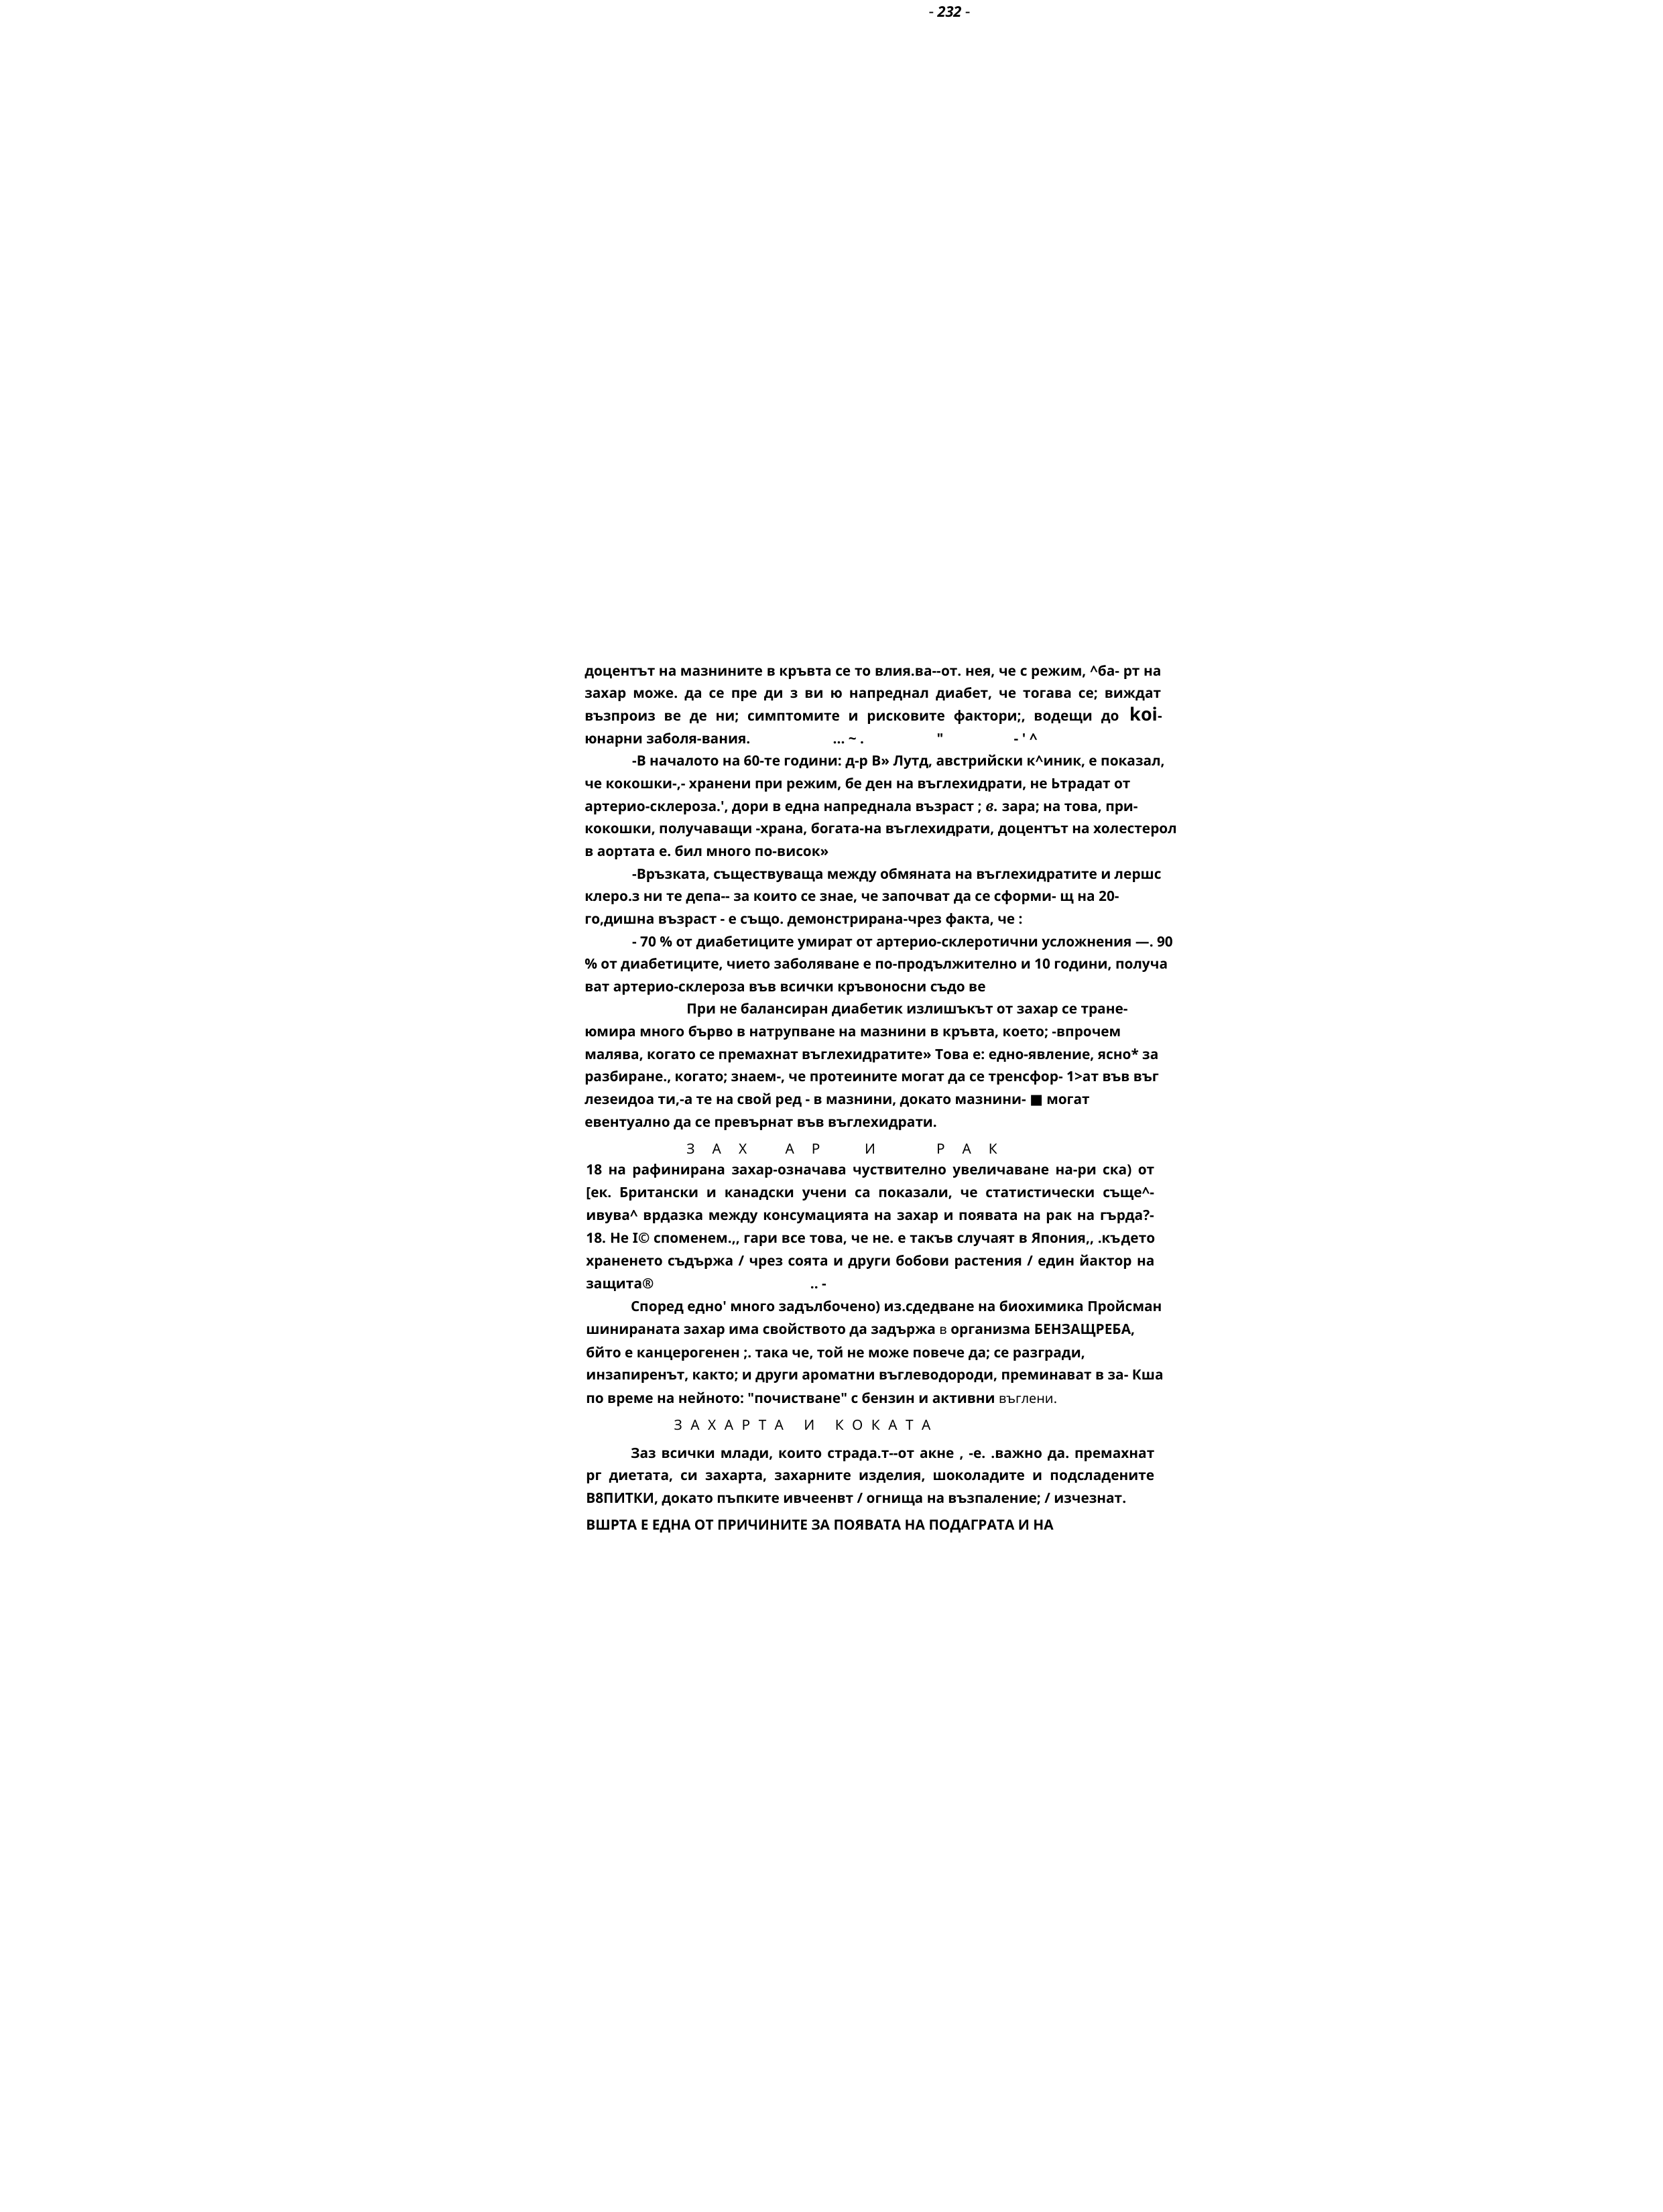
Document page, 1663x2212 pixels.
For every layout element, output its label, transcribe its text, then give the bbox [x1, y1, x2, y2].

text ЗАХАРТА И КОКАТА [674, 1419, 1184, 1433]
text -Връзката, съществуваща между обмяната на въглехидратите и лершс клеро.з ни те депа-- за които се знае, че започват да се сформи- щ на 20-го,дишна възраст - е също. демонстрирана-чрез факта, че : [584, 861, 1177, 928]
text ВШРТА Е ЕДНА ОТ ПРИЧИНИТЕ ЗА ПОЯВАТА НА ПОДАГРАТА И НА [586, 1519, 1184, 1533]
text -В началото на 60-те години: д-р В» Лутд, австрийски к^иник, е показал, че кокошки-,- хранени при режим, бе ден на въглехидрати, не Ьтрадат от артерио-склероза.', дори в една напреднала възраст ; в. зара; на това, при-кокошки, получаващи -храна, богата-на въглехидрати, доцентът на холестерол в аортата е. бил много по-висок» [584, 748, 1177, 861]
text - 70 % от диабетиците умират от артерио-склеротични усложнения —. 90 % от диабетиците, чието заболяване е по-продължително и 10 години, получа ват артерио-склероза във всички кръвоносни съдо ве [584, 928, 1177, 996]
text ЗАХ АР И РАК [584, 1142, 1184, 1156]
text Според едно' много задълбочено) из.сдедване на биохимика Пройсман шинираната захар има свойството да задържа в организма БЕНЗАЩРЕБА, бйто е канцерогенен ;. така че, той не може повече да; се разгради, инзапиренът, както; и други ароматни въглеводороди, преминават в за- Кша по време на нейното: "почистване" с бензин и активни въглени. [586, 1293, 1169, 1408]
text 18 на рафинирана захар-означава чуствително увеличаване на-ри ска) от [ек. Британски и канадски учени са показали, че статистически съще^- ивува^ врдазка между консумацията на захар и появата на рак на гърда?- 18. He I© споменем.,, гари все това, че не. е такъв случаят в Япония,, .където храненето съдържа / чрез соята и други бобови растения / един йактор на защита® .. - [586, 1156, 1155, 1293]
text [584, 658, 1162, 748]
text Заз всички млади, които страда.т--от акне , -е. .важно да. премахнат рг диетата, си захарта, захарните изделия, шоколадите и подсладените В8ПИТКИ, докато пъпките ивчеенвт / огнища на възпаление; / изчезнат. [586, 1440, 1155, 1508]
text При не балансиран диабетик излишъкът от захар се тране- юмира много бърво в натрупване на мазнини в кръвта, което; -впрочем малява, когато се премахнат въглехидратите» Това е: едно-явление, ясно* за разбиране., когато; знаем-, че протеините могат да се тренсфор- 1>ат във въг лезеидоа ти,-а те на свой ред - в мазнини, докато мазнини- ■ могат евентуално да се превърнат във въглехидрати. [584, 996, 1177, 1131]
